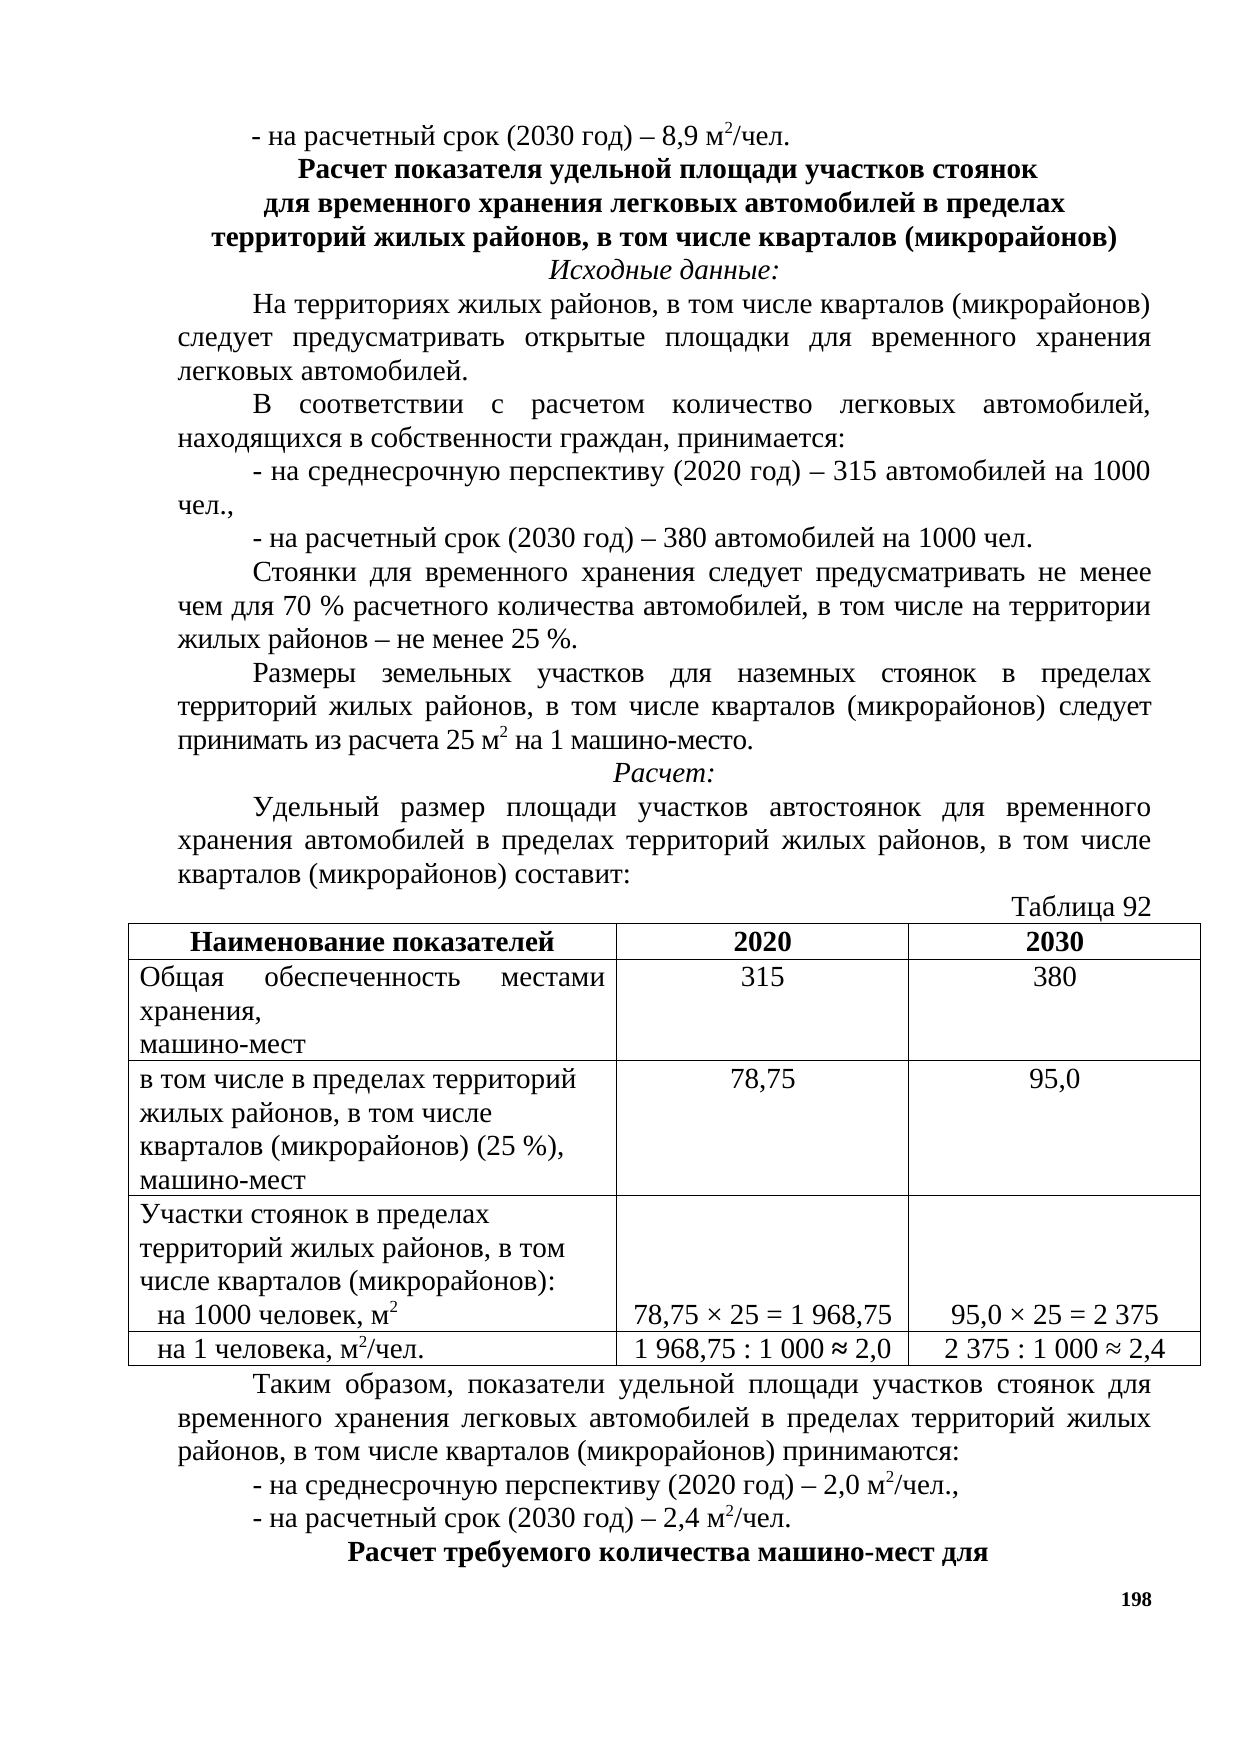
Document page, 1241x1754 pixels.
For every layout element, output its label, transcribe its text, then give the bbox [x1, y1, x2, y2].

text Исходные данные: [177, 252, 1152, 286]
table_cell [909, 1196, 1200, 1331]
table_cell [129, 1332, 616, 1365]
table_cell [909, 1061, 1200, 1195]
text В соответствии с расчетом количество легковых автомобилей, находящихся в собственности граждан, принимается: [177, 386, 1152, 453]
text территорий жилых районов, в том числе кварталов (микрорайонов) [177, 219, 1152, 252]
text - на расчетный срок (2030 год) – 2,4 м2/чел. [177, 1500, 1152, 1534]
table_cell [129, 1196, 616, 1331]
text Удельный размер площади участков автостоянок для временного хранения автомобилей в пределах территорий жилых районов, в том числе кварталов (микрорайонов) составит: [177, 789, 1152, 889]
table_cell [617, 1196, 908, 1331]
text - на среднесрочную перспективу (2020 год) – 315 автомобилей на 1000 чел., [177, 453, 1152, 521]
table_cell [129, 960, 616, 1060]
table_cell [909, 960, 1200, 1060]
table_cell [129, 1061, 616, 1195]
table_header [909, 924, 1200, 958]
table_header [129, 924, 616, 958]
text Расчет требуемого количества машино-мест для [177, 1534, 1152, 1567]
text Размеры земельных участков для наземных стоянок в пределах территорий жилых районов, в том числе кварталов (микрорайонов) следует принимать из расчета 25 м2 на 1 машино-место. [177, 655, 1152, 755]
text для временного хранения легковых автомобилей в пределах [177, 185, 1152, 219]
text Таблица 92 [177, 889, 1152, 923]
text Таким образом, показатели удельной площади участков стоянок для временного хранения легковых автомобилей в пределах территорий жилых районов, в том числе кварталов (микрорайонов) принимаются: [177, 1366, 1152, 1467]
text Стоянки для временного хранения следует предусматривать не менее чем для 70 % расчетного количества автомобилей, в том числе на территории жилых районов – не менее 25 %. [177, 554, 1152, 655]
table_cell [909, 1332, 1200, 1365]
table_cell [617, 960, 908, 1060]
text На территориях жилых районов, в том числе кварталов (микрорайонов) следует предусматривать открытые площадки для временного хранения легковых автомобилей. [177, 286, 1152, 386]
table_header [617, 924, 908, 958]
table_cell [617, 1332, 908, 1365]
text - на расчетный срок (2030 год) – 380 автомобилей на 1000 чел. [177, 521, 1152, 554]
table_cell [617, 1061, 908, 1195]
text Расчет: [177, 755, 1152, 789]
text Расчет показателя удельной площади участков стоянок [177, 152, 1152, 185]
text - на расчетный срок (2030 год) – 8,9 м2/чел. [177, 118, 1152, 152]
text - на среднесрочную перспективу (2020 год) – 2,0 м2/чел., [177, 1467, 1152, 1500]
